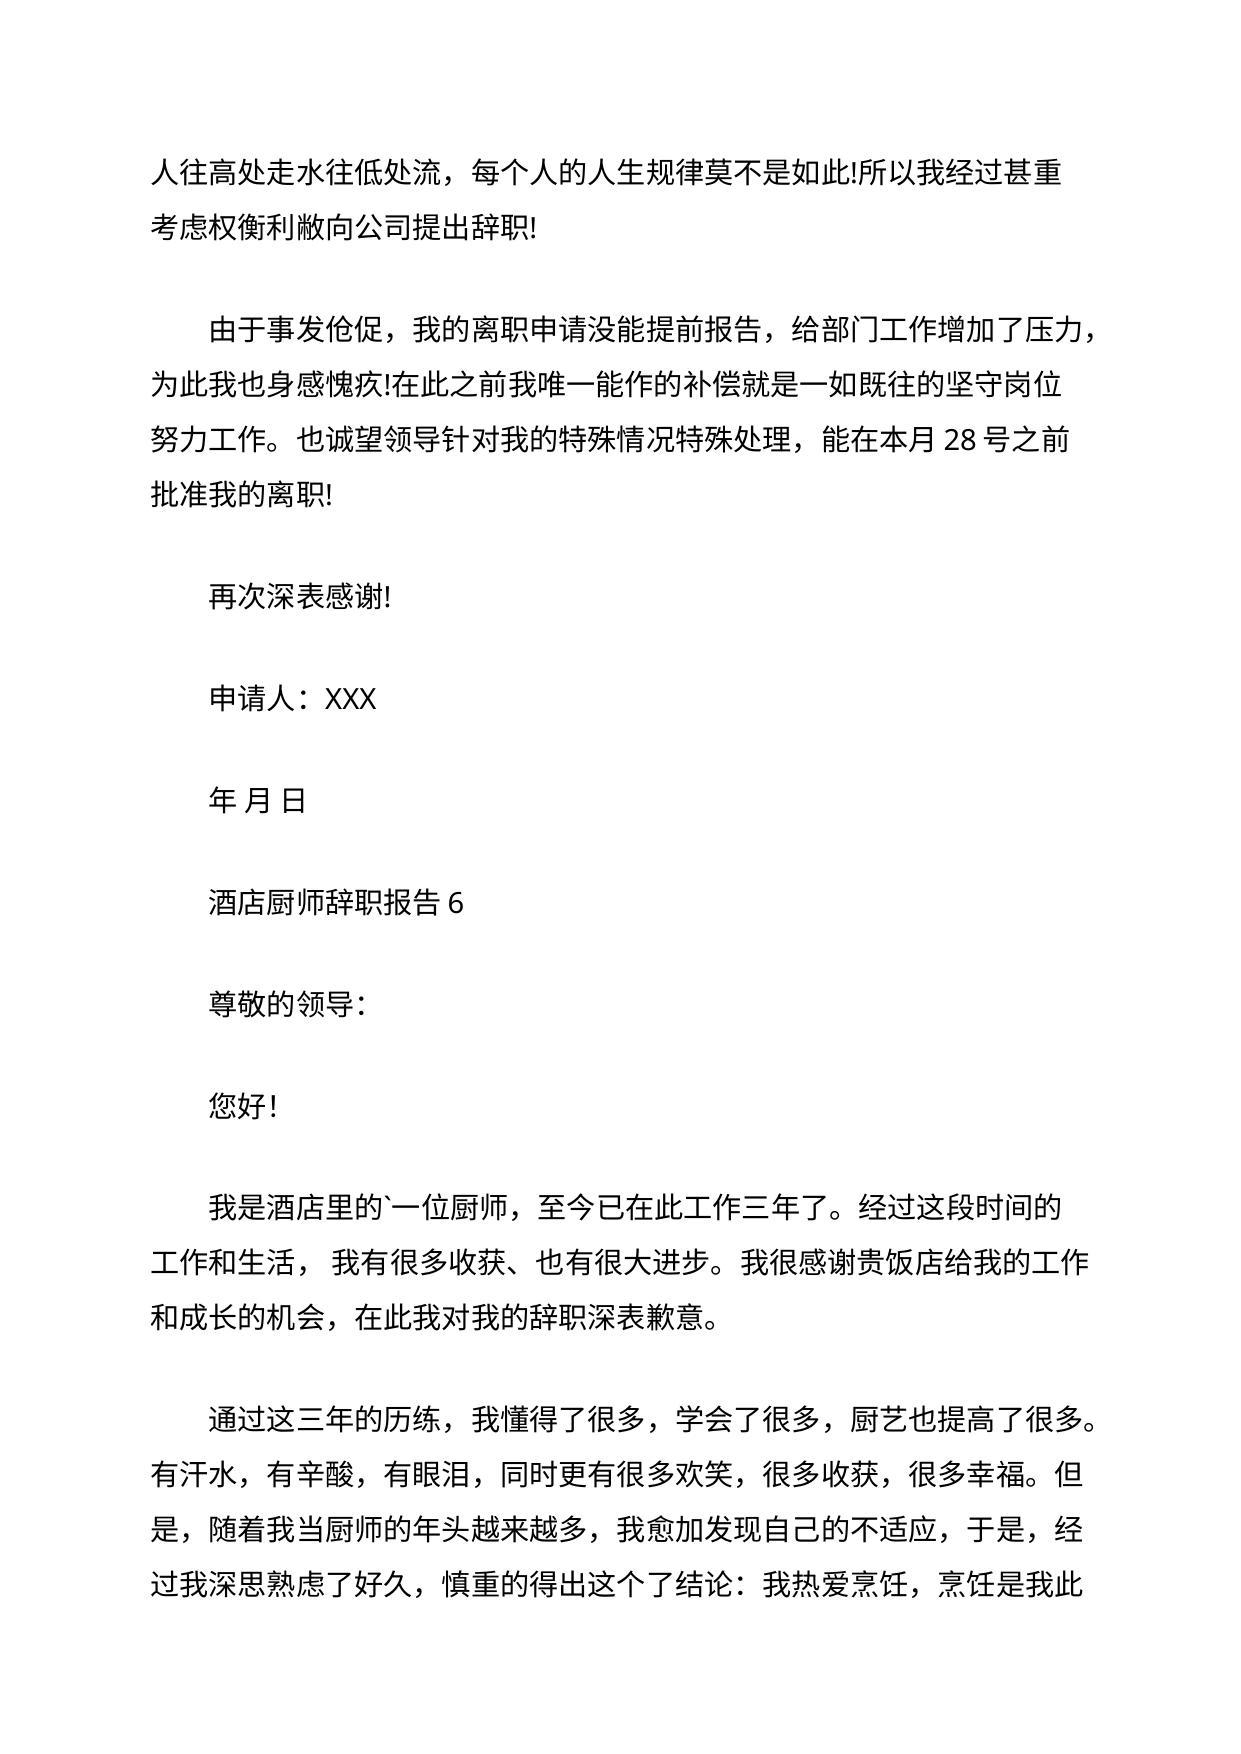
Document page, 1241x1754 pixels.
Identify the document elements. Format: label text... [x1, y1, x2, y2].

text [150, 1397, 1090, 1604]
text 您好！ [150, 1083, 1090, 1126]
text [150, 150, 1090, 247]
text 再次深表感谢! [150, 574, 1090, 616]
text 酒店厨师辞职报告6 [150, 879, 1090, 922]
text 由于事发伧促，我的离职申请没能提前报告，给部门工作增加了压力，为此我也身感愧疚!在此之前我唯一能作的补偿就是一如既往的坚守岗位努力工作。也诚望领导针对我的特殊情况特殊处理，能在本月28号之前批准我的离职! [150, 307, 1090, 514]
text 尊敬的领导： [150, 982, 1090, 1024]
text 年 月 日 [150, 778, 1090, 820]
text 申请人：XXX [150, 676, 1090, 718]
text 我是酒店里的`一位厨师，至今已在此工作三年了。经过这段时间的工作和生活， 我有很多收获、也有很大进步。我很感谢贵饭店给我的工作和成长的机会，在此我对我的辞职深表歉意。 [150, 1185, 1090, 1337]
